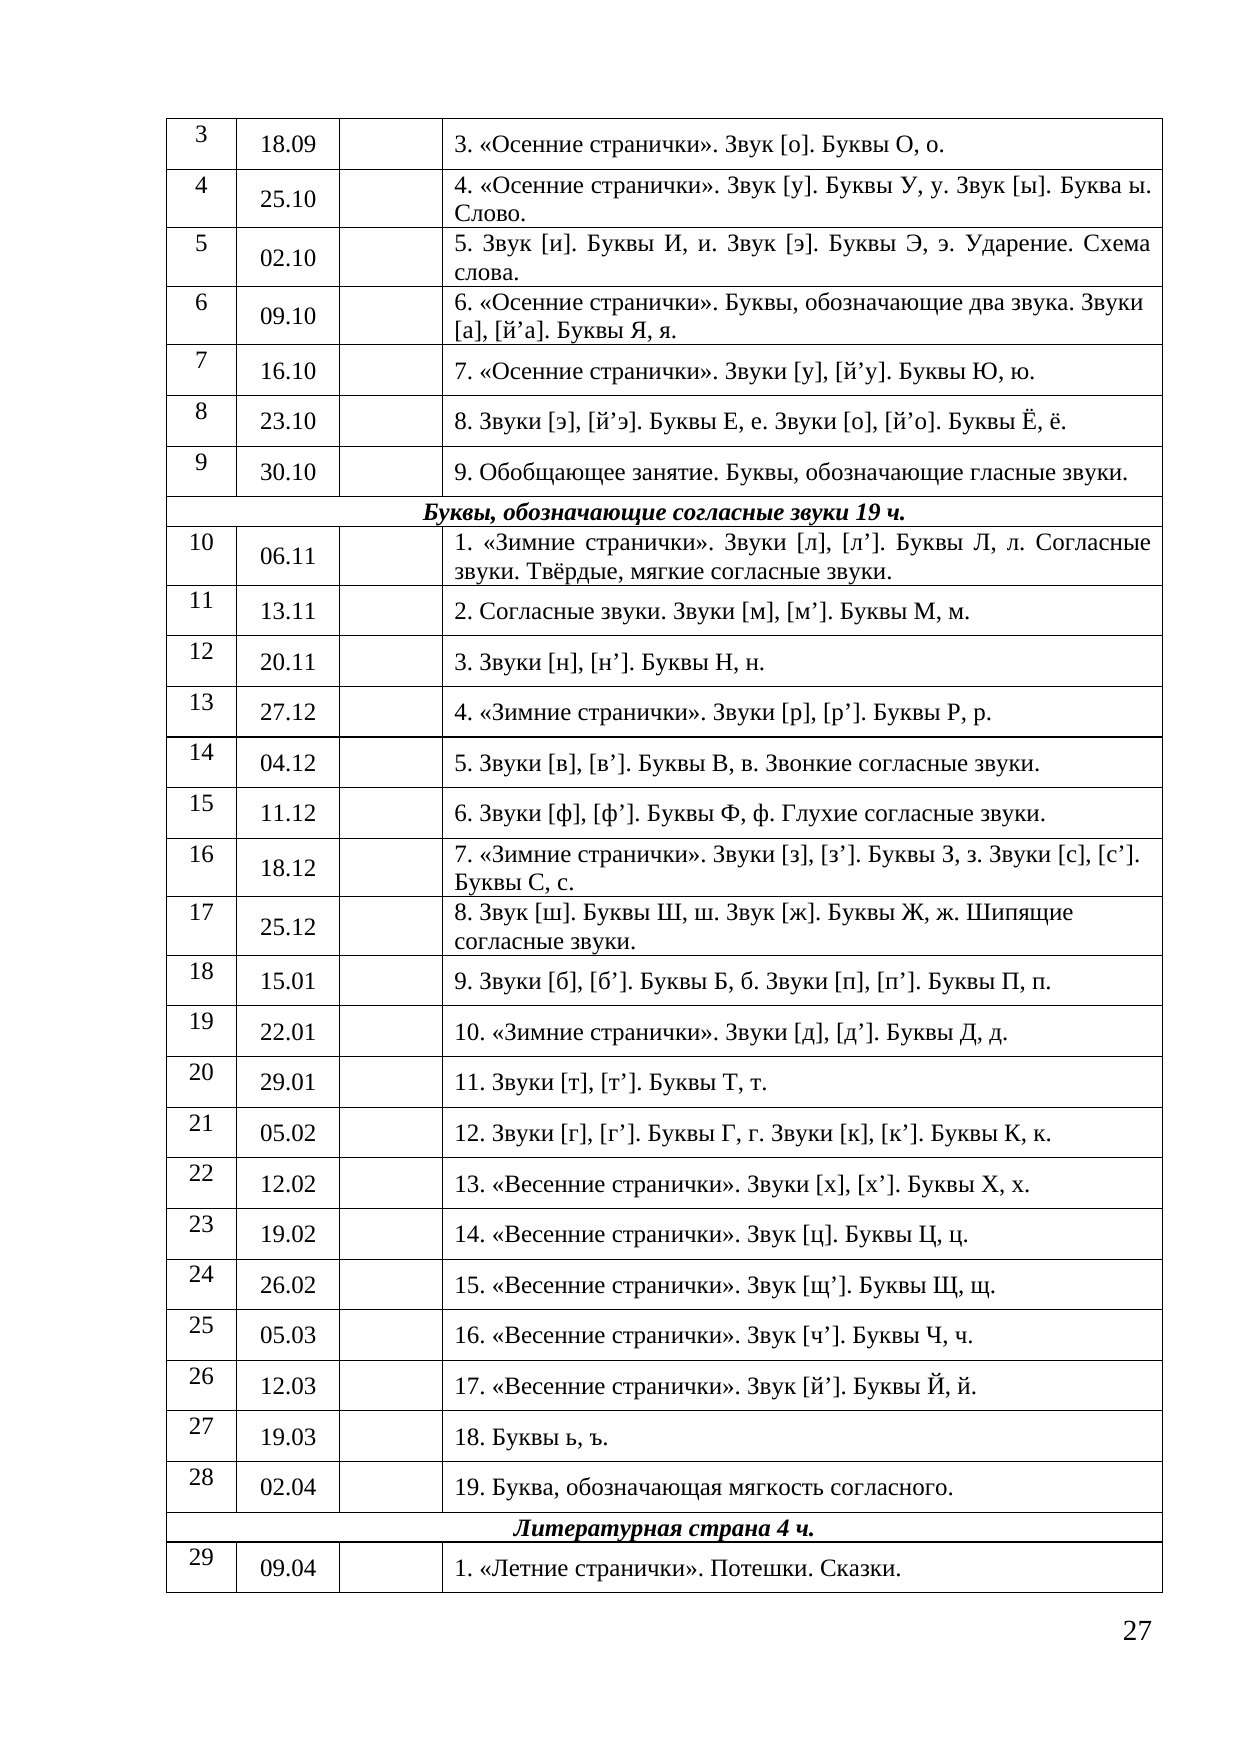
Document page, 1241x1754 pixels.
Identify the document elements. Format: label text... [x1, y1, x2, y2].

table_cell 1. «Зимние странички». Звуки [л], [л’]. Буквы Л, л. Согласные звуки. Твёрдые, мягкие согласные звуки. [443, 527, 1162, 584]
table_cell 12. Звуки [г], [г’]. Буквы Г, г. Звуки [к], [к’]. Буквы К, к. [443, 1108, 1162, 1157]
table_cell [340, 1260, 442, 1309]
table_cell 9. Обобщающее занятие. Буквы, обозначающие гласные звуки. [443, 447, 1162, 496]
table_cell 10 [167, 527, 236, 584]
table_cell [340, 586, 442, 635]
table_cell [340, 345, 442, 395]
table_cell 5. Звуки [в], [в’]. Буквы В, в. Звонкие согласные звуки. [443, 738, 1162, 787]
table_cell 28 [167, 1462, 236, 1512]
table_cell [340, 527, 442, 584]
table_cell 22.01 [237, 1006, 339, 1056]
table_cell 05.02 [237, 1108, 339, 1157]
table_cell 6. Звуки [ф], [ф’]. Буквы Ф, ф. Глухие согласные звуки. [443, 788, 1162, 838]
table_cell 16. «Весенние странички». Звук [ч’]. Буквы Ч, ч. [443, 1310, 1162, 1360]
table_cell [340, 170, 442, 227]
table_cell 18. Буквы ь, ъ. [443, 1411, 1162, 1461]
table_cell 3 [167, 119, 236, 169]
table_cell 26 [167, 1361, 236, 1410]
table_cell 22 [167, 1158, 236, 1208]
table_cell [340, 1209, 442, 1258]
table_cell 6 [167, 287, 236, 344]
table_cell 25 [167, 1310, 236, 1360]
table_cell [340, 228, 442, 286]
table_cell 19.02 [237, 1209, 339, 1258]
table_cell 16 [167, 839, 236, 896]
table_cell [340, 788, 442, 838]
table_cell [340, 1158, 442, 1208]
table_cell [340, 956, 442, 1005]
table_cell [340, 839, 442, 896]
table_cell [340, 1108, 442, 1157]
table_cell 12.03 [237, 1361, 339, 1410]
table_cell 10. «Зимние странички». Звуки [д], [д’]. Буквы Д, д. [443, 1006, 1162, 1056]
table_cell 13.11 [237, 586, 339, 635]
table_cell 05.03 [237, 1310, 339, 1360]
table_cell 30.10 [237, 447, 339, 496]
table_cell 11.12 [237, 788, 339, 838]
table_cell 3. Звуки [н], [н’]. Буквы Н, н. [443, 636, 1162, 686]
table_cell 06.11 [237, 527, 339, 584]
table_cell 09.10 [237, 287, 339, 344]
table_cell 8. Звуки [э], [й’э]. Буквы Е, е. Звуки [о], [й’о]. Буквы Ё, ё. [443, 396, 1162, 446]
table_cell 14 [167, 738, 236, 787]
table_cell [340, 636, 442, 686]
table_cell 18.12 [237, 839, 339, 896]
table_cell [340, 738, 442, 787]
table_cell 02.10 [237, 228, 339, 286]
table_cell 5 [167, 228, 236, 286]
table_cell [340, 1057, 442, 1107]
table_cell Буквы, обозначающие согласные звуки 19 ч. [167, 497, 1162, 526]
table_cell 24 [167, 1260, 236, 1309]
table_cell 18.09 [237, 119, 339, 169]
table_cell [340, 1543, 442, 1592]
table_cell 12 [167, 636, 236, 686]
table_cell 02.04 [237, 1462, 339, 1512]
table_cell 4. «Осенние странички». Звук [у]. Буквы У, у. Звук [ы]. Буква ы. Слово. [443, 170, 1162, 227]
table_cell 13. «Весенние странички». Звуки [х], [х’]. Буквы Х, х. [443, 1158, 1162, 1208]
table_cell 11 [167, 586, 236, 635]
table_cell 1. «Летние странички». Потешки. Сказки. [443, 1543, 1162, 1592]
table_cell 29 [167, 1543, 236, 1592]
table_cell 19 [167, 1006, 236, 1056]
table_cell 4. «Зимние странички». Звуки [р], [р’]. Буквы Р, р. [443, 687, 1162, 736]
table_cell 2. Согласные звуки. Звуки [м], [м’]. Буквы М, м. [443, 586, 1162, 635]
table_cell 25.12 [237, 897, 339, 955]
table_cell [340, 447, 442, 496]
table_cell 09.04 [237, 1543, 339, 1592]
table_cell 8. Звук [ш]. Буквы Ш, ш. Звук [ж]. Буквы Ж, ж. Шипящие согласные звуки. [443, 897, 1162, 955]
table_cell [340, 1006, 442, 1056]
table_cell 27.12 [237, 687, 339, 736]
table_cell 19. Буква, обозначающая мягкость согласного. [443, 1462, 1162, 1512]
table_cell 04.12 [237, 738, 339, 787]
table_cell 15. «Весенние странички». Звук [щ’]. Буквы Щ, щ. [443, 1260, 1162, 1309]
table_cell 12.02 [237, 1158, 339, 1208]
table_cell 23 [167, 1209, 236, 1258]
table_cell 7 [167, 345, 236, 395]
table_cell 7. «Осенние странички». Звуки [у], [й’у]. Буквы Ю, ю. [443, 345, 1162, 395]
table_cell [340, 119, 442, 169]
table_cell [340, 1361, 442, 1410]
table_cell Литературная страна 4 ч. [167, 1513, 1162, 1541]
table_cell 17. «Весенние странички». Звук [й’]. Буквы Й, й. [443, 1361, 1162, 1410]
table_cell 8 [167, 396, 236, 446]
table_cell 27 [167, 1411, 236, 1461]
table_cell 26.02 [237, 1260, 339, 1309]
table_cell 14. «Весенние странички». Звук [ц]. Буквы Ц, ц. [443, 1209, 1162, 1258]
table_cell 15.01 [237, 956, 339, 1005]
table_cell 17 [167, 897, 236, 955]
table_cell 3. «Осенние странички». Звук [о]. Буквы О, о. [443, 119, 1162, 169]
table_cell 6. «Осенние странички». Буквы, обозначающие два звука. Звуки [а], [й’а]. Буквы Я, я. [443, 287, 1162, 344]
table_cell 21 [167, 1108, 236, 1157]
table_cell 16.10 [237, 345, 339, 395]
table_cell 15 [167, 788, 236, 838]
table_cell [340, 396, 442, 446]
table_cell 25.10 [237, 170, 339, 227]
table_cell [340, 1310, 442, 1360]
table_cell 11. Звуки [т], [т’]. Буквы Т, т. [443, 1057, 1162, 1107]
table_cell 7. «Зимние странички». Звуки [з], [з’]. Буквы З, з. Звуки [с], [с’]. Буквы С, с. [443, 839, 1162, 896]
table_cell [340, 287, 442, 344]
table_cell [340, 897, 442, 955]
table_cell 20.11 [237, 636, 339, 686]
table_cell [340, 1462, 442, 1512]
table_cell 4 [167, 170, 236, 227]
table_cell 20 [167, 1057, 236, 1107]
table_cell 9 [167, 447, 236, 496]
table_cell 13 [167, 687, 236, 736]
table_cell 29.01 [237, 1057, 339, 1107]
table_cell [340, 687, 442, 736]
table_cell 18 [167, 956, 236, 1005]
table_cell 19.03 [237, 1411, 339, 1461]
table_cell 5. Звук [и]. Буквы И, и. Звук [э]. Буквы Э, э. Ударение. Схема слова. [443, 228, 1162, 286]
table_cell 23.10 [237, 396, 339, 446]
table_cell 9. Звуки [б], [б’]. Буквы Б, б. Звуки [п], [п’]. Буквы П, п. [443, 956, 1162, 1005]
table_cell [340, 1411, 442, 1461]
